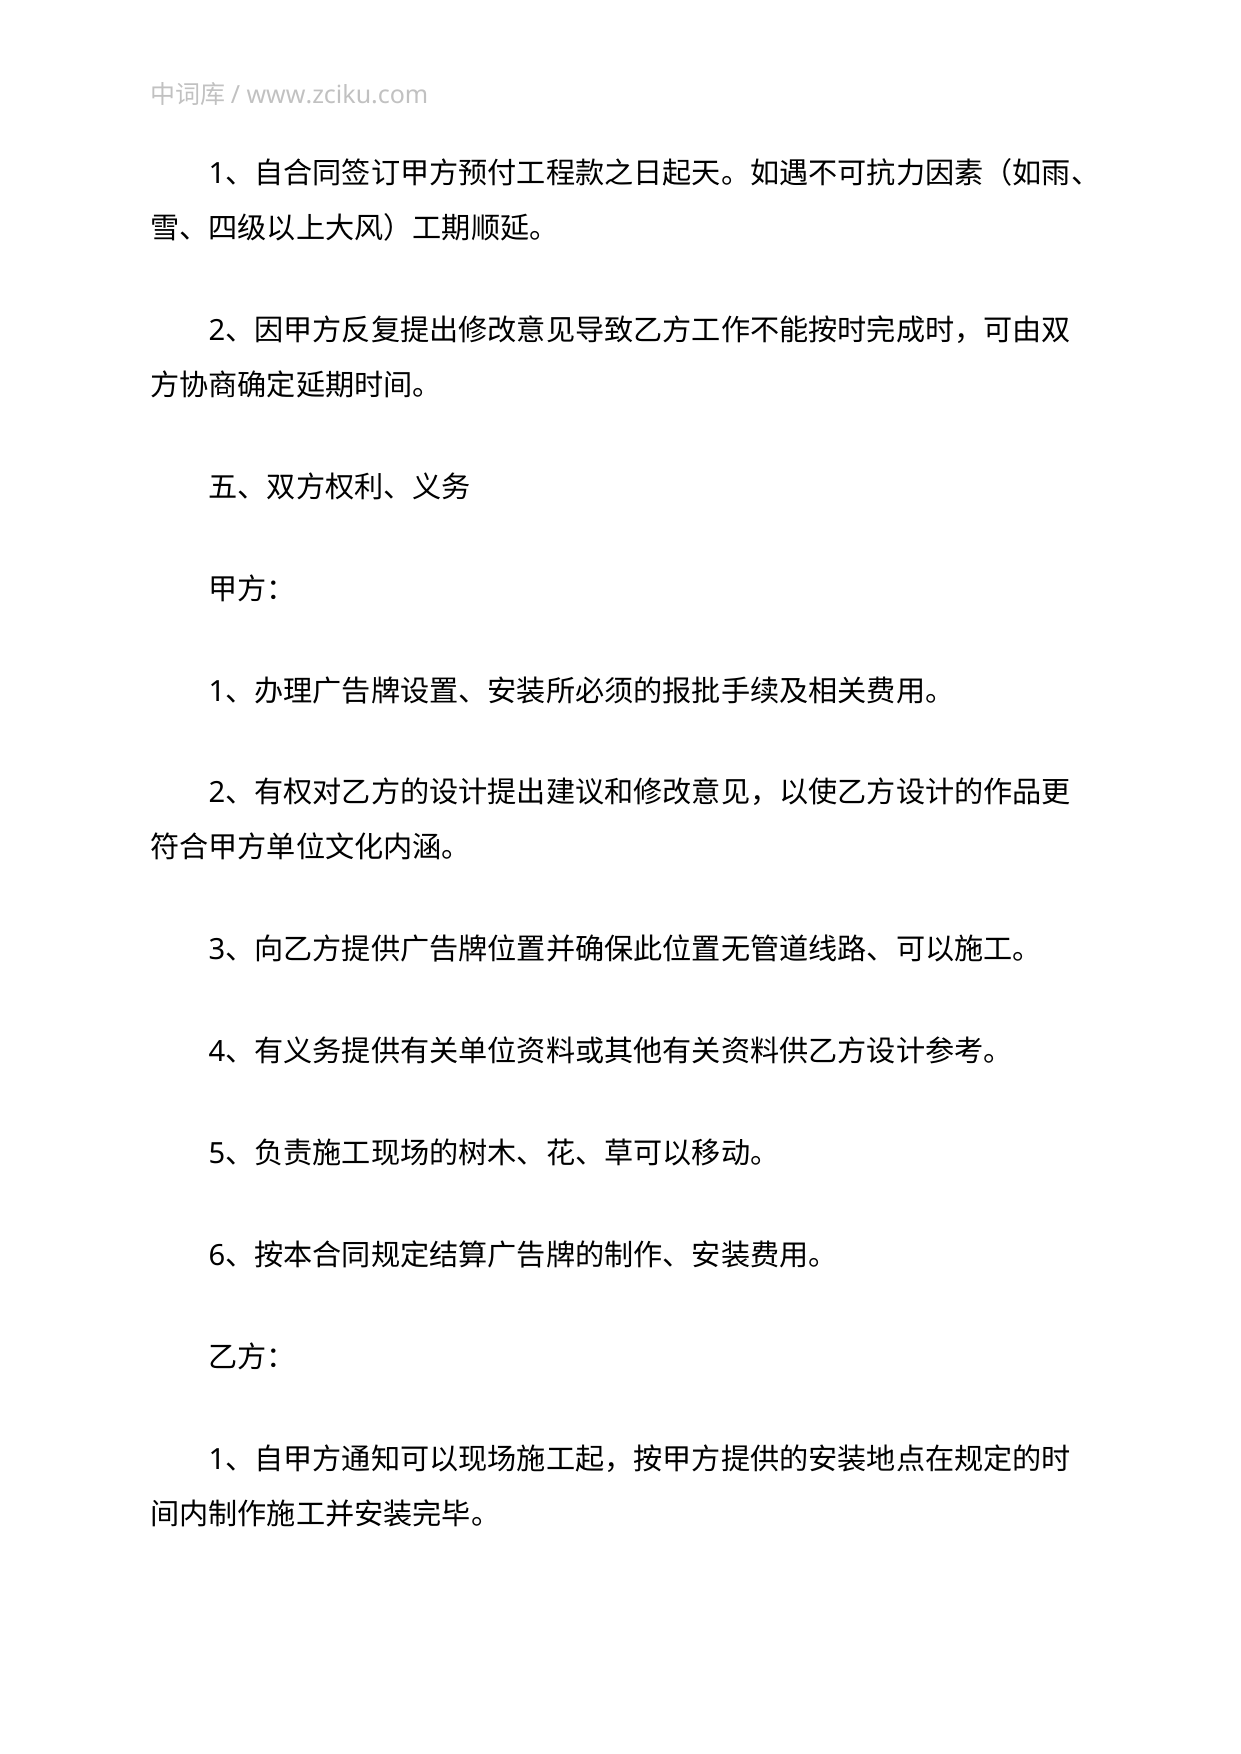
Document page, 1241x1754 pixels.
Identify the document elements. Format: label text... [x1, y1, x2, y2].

text 3、向乙方提供广告牌位置并确保此位置无管道线路、可以施工。 [150, 926, 1090, 968]
text 五、双方权利、义务 [150, 463, 1090, 506]
text 2、有权对乙方的设计提出建议和修改意见，以使乙方设计的作品更符合甲方单位文化内涵。 [150, 769, 1090, 866]
text 甲方： [150, 565, 1090, 608]
text 1、办理广告牌设置、安装所必须的报批手续及相关费用。 [150, 667, 1090, 709]
text 1、自合同签订甲方预付工程款之日起天。如遇不可抗力因素（如雨、雪、四级以上大风）工期顺延。 [150, 150, 1090, 247]
text 4、有义务提供有关单位资料或其他有关资料供乙方设计参考。 [150, 1028, 1090, 1070]
text 1、自甲方通知可以现场施工起，按甲方提供的安装地点在规定的时间内制作施工并安装完毕。 [150, 1436, 1090, 1533]
text 5、负责施工现场的树木、花、草可以移动。 [150, 1130, 1090, 1172]
text 乙方： [150, 1334, 1090, 1376]
text 6、按本合同规定结算广告牌的制作、安装费用。 [150, 1232, 1090, 1274]
text 2、因甲方反复提出修改意见导致乙方工作不能按时完成时，可由双方协商确定延期时间。 [150, 307, 1090, 404]
